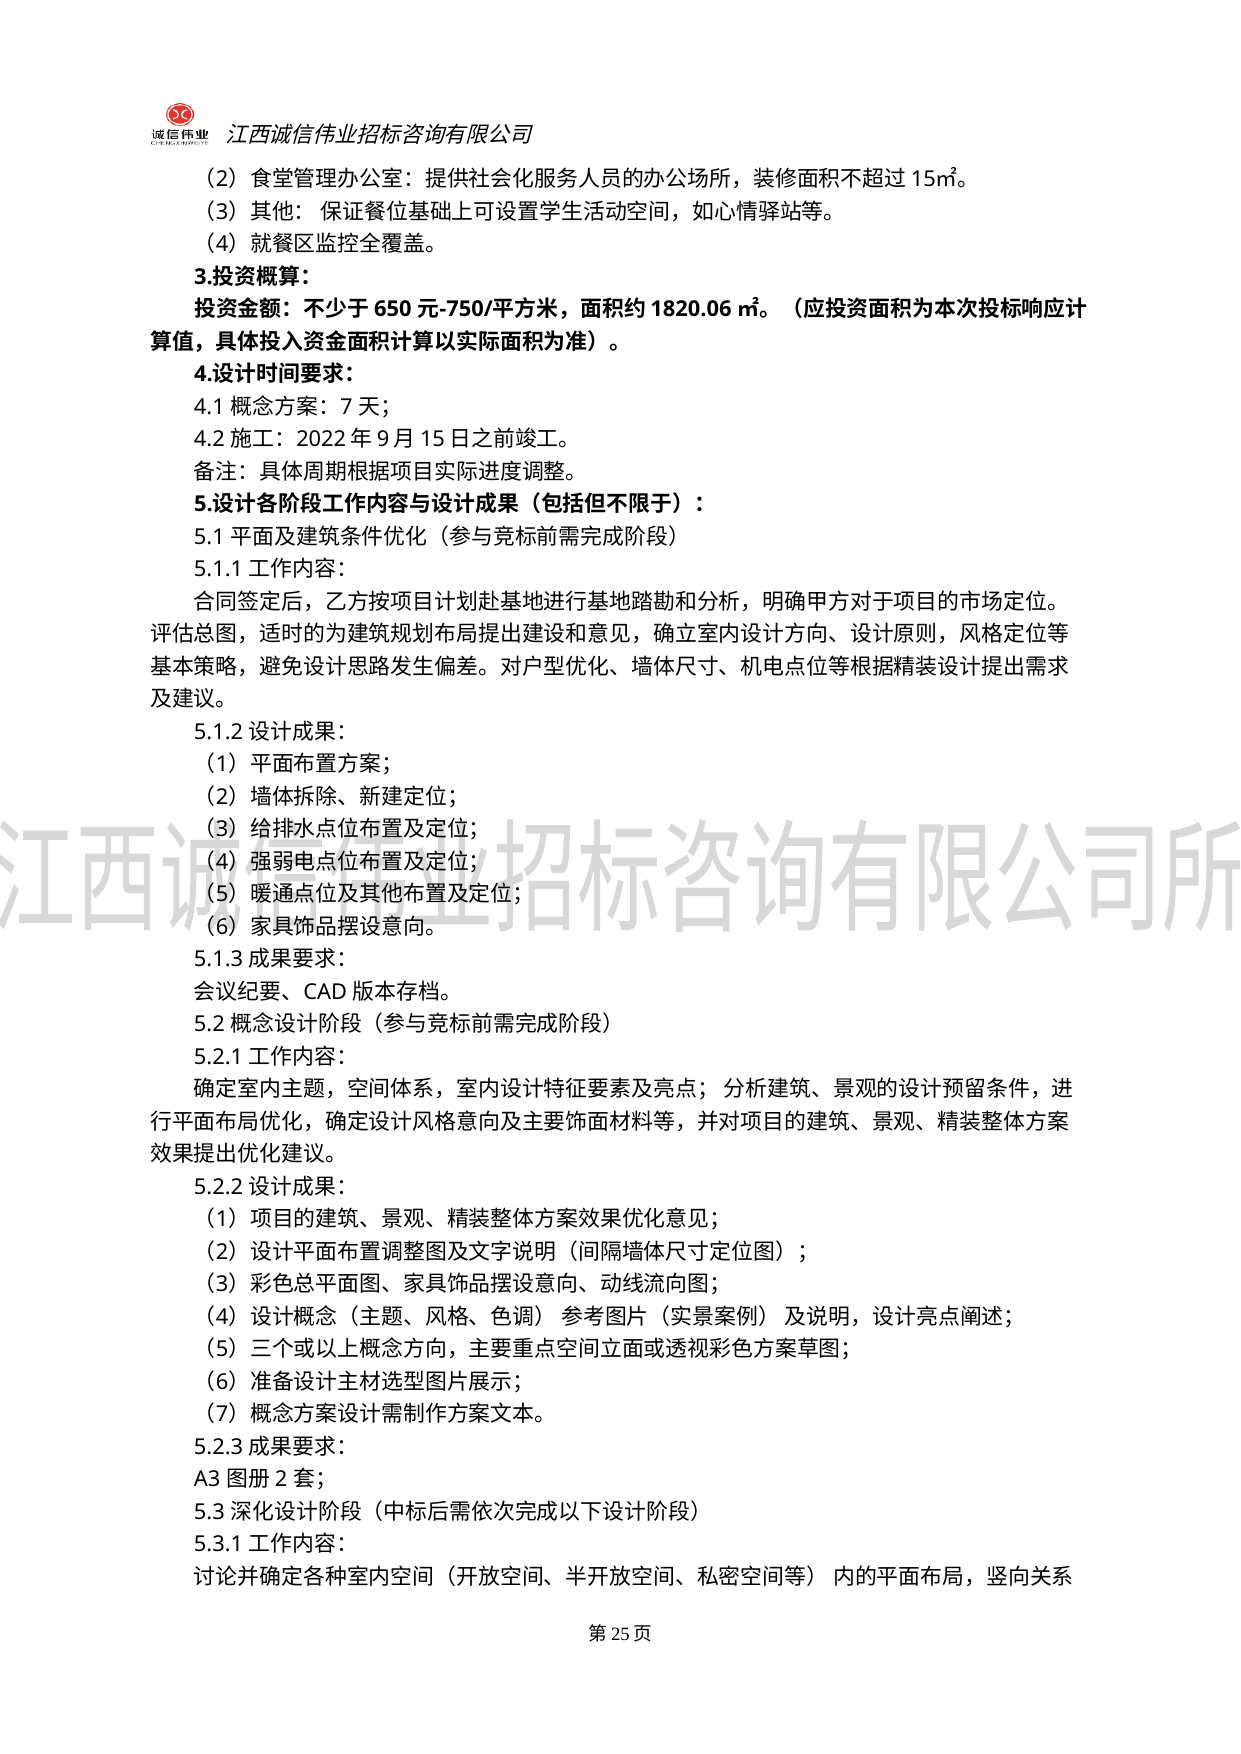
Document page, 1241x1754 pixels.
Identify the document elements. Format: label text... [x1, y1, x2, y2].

text （2）设计平面布置调整图及文字说明（间隔墙体尺寸定位图）； [150, 1233, 1090, 1266]
text A3 图册 2 套； [150, 1461, 1090, 1493]
text （1）项目的建筑、景观、精装整体方案效果优化意见； [150, 1201, 1090, 1233]
text 5.3 深化设计阶段（中标后需依次完成以下设计阶段） [150, 1493, 1090, 1526]
text （4）设计概念（主题、风格、色调） 参考图片（实景案例） 及说明，设计亮点阐述； [150, 1298, 1090, 1331]
text 5.2 概念设计阶段（参与竞标前需完成阶段） [150, 1006, 1090, 1038]
text 3.投资概算： [150, 258, 1090, 291]
text 5.1.1 工作内容： [150, 551, 1090, 583]
picture [150, 102, 209, 145]
text （5）暖通点位及其他布置及定位； [150, 876, 1090, 908]
text 4.设计时间要求： [150, 356, 1090, 388]
text 4.1 概念方案：7 天； [150, 388, 1090, 421]
text （7）概念方案设计需制作方案文本。 [150, 1396, 1090, 1428]
text 5.3.1 工作内容： [150, 1526, 1090, 1558]
text 5.1 平面及建筑条件优化（参与竞标前需完成阶段） [150, 518, 1090, 551]
text 5.2.3 成果要求： [150, 1428, 1090, 1461]
text （6）准备设计主材选型图片展示； [150, 1363, 1090, 1396]
text 合同签定后，乙方按项目计划赴基地进行基地踏勘和分析，明确甲方对于项目的市场定位。 评估总图，适时的为建筑规划布局提出建设和意见，确立室内设计方向、设计原则，风格定位等 基本策略，避免设计思路发生偏差。对户型优化、墙体尺寸、机电点位等根据精装设计提出需求 及建议。 [150, 583, 1090, 713]
text 确定室内主题，空间体系，室内设计特征要素及亮点； 分析建筑、景观的设计预留条件，进 行平面布局优化，确定设计风格意向及主要饰面材料等，并对项目的建筑、景观、精装整体方案 效果提出优化建议。 [150, 1071, 1090, 1168]
text （6）家具饰品摆设意向。 [150, 908, 1090, 941]
text 5.1.3 成果要求： [150, 941, 1090, 973]
text 会议纪要、CAD 版本存档。 [150, 973, 1090, 1006]
text 5.2.1 工作内容： [150, 1038, 1090, 1071]
text （2）食堂管理办公室：提供社会化服务人员的办公场所，装修面积不超过15㎡。 [150, 161, 1090, 193]
text 5.2.2 设计成果： [150, 1168, 1090, 1201]
text （2）墙体拆除、新建定位； [150, 778, 1090, 811]
text 备注：具体周期根据项目实际进度调整。 [150, 453, 1090, 486]
text 4.2 施工：2022年9月15日之前竣工。 [150, 421, 1090, 453]
text 5.设计各阶段工作内容与设计成果（包括但不限于）： [150, 486, 1090, 518]
text （3）给排水点位布置及定位； [150, 811, 1090, 843]
text 投资金额：不少于 650 元-750/平方米，面积约1820.06 ㎡。（应投资面积为本次投标响应计算值，具体投入资金面积计算以实际面积为准）。 [150, 291, 1090, 356]
text （3）彩色总平面图、家具饰品摆设意向、动线流向图； [150, 1266, 1090, 1298]
text （1）平面布置方案； [150, 746, 1090, 778]
text （3）其他： 保证餐位基础上可设置学生活动空间，如心情驿站等。 [150, 193, 1090, 226]
text （4）就餐区监控全覆盖。 [150, 226, 1090, 258]
text 5.1.2 设计成果： [150, 713, 1090, 746]
text （5）三个或以上概念方向，主要重点空间立面或透视彩色方案草图； [150, 1331, 1090, 1363]
text （4）强弱电点位布置及定位； [150, 843, 1090, 876]
